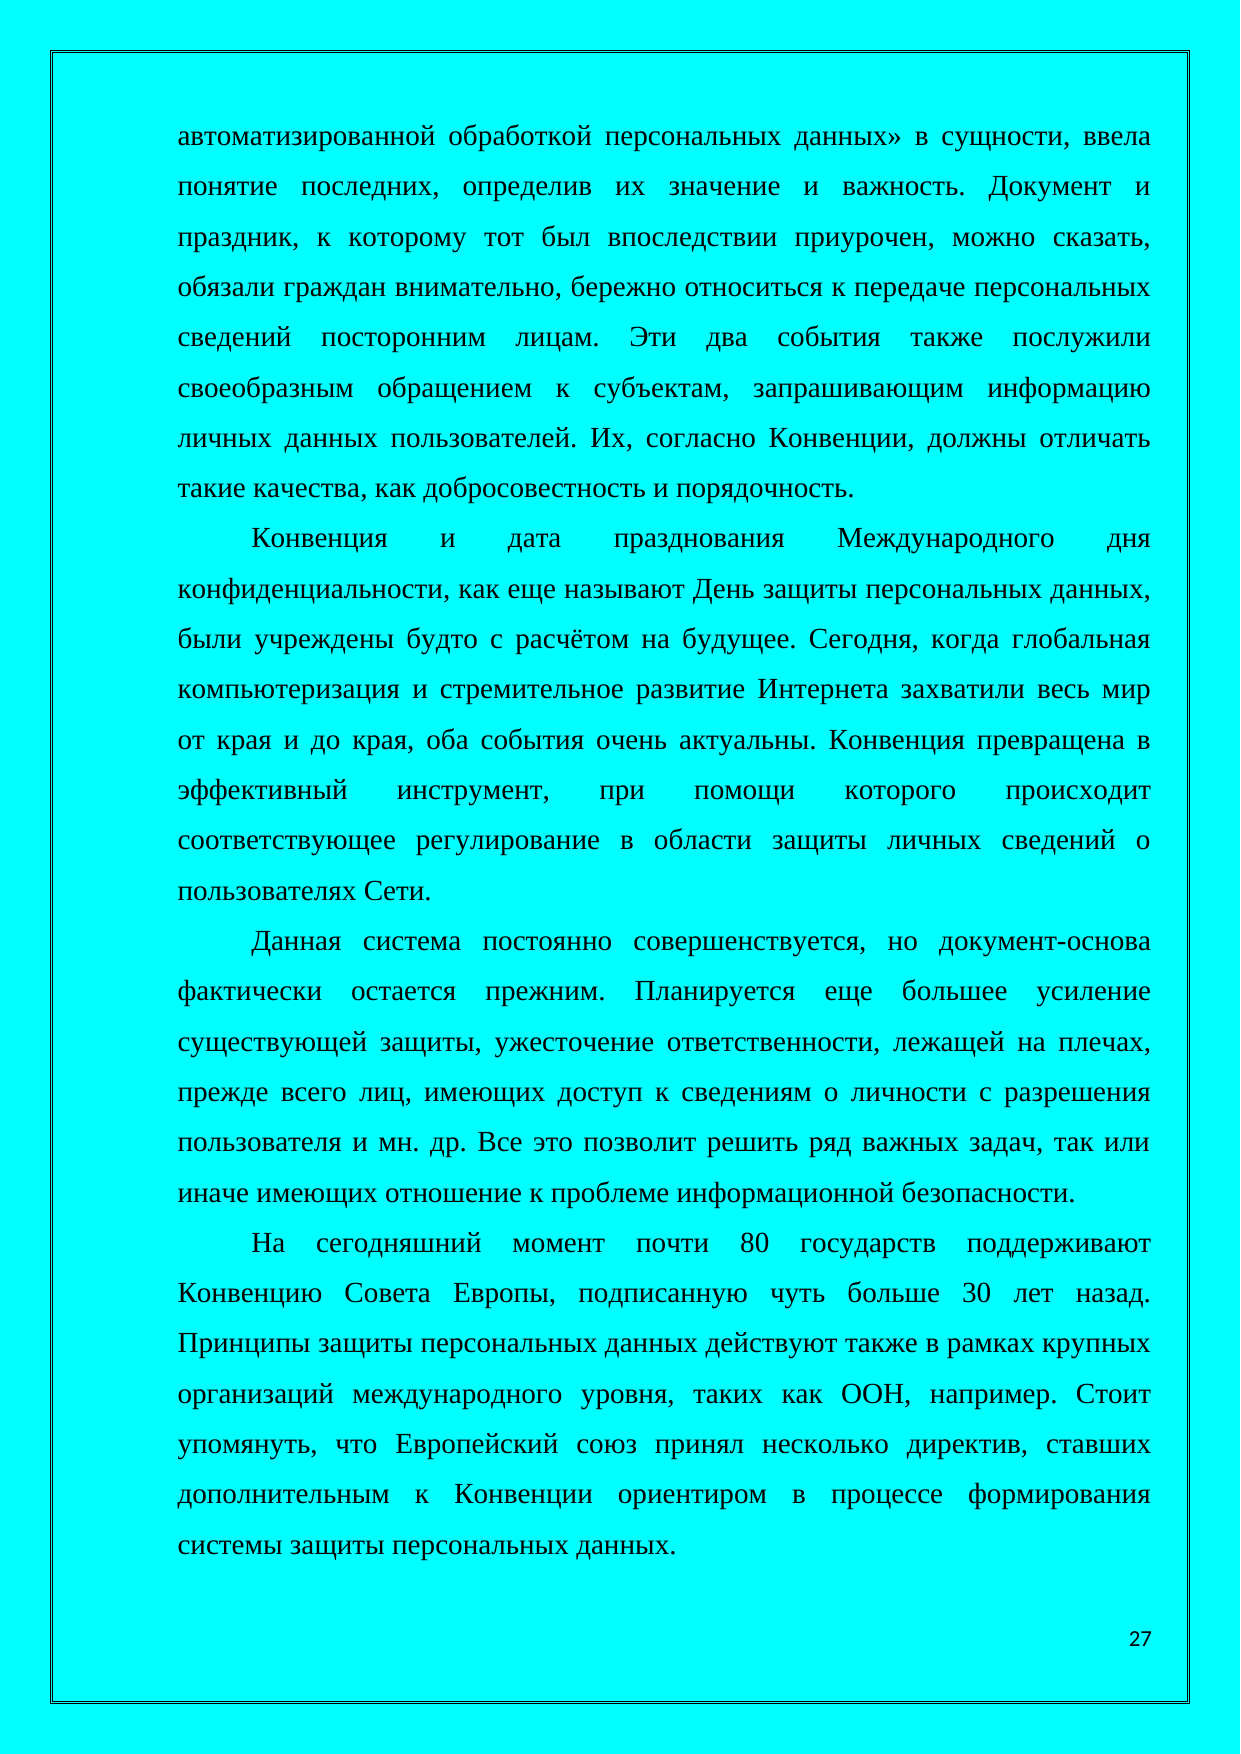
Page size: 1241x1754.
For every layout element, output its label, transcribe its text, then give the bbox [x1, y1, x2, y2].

text Данная система постоянно совершенствуется, но документ-основа фактически остается прежним. Планируется еще большее усиление существующей защиты, ужесточение ответственности, лежащей на плечах, прежде всего лиц, имеющих доступ к сведениям о личности с разрешения пользователя и мн. др. Все это позволит решить ряд важных задач, так или иначе имеющих отношение к проблеме информационной безопасности. [177, 923, 1152, 1208]
text На сегодняшний момент почти 80 государств поддерживают Конвенцию Совета Европы, подписанную чуть больше 30 лет назад. Принципы защиты персональных данных действуют также в рамках крупных организаций международного уровня, таких как ООН, например. Стоит упомянуть, что Европейский союз принял несколько директив, ставших дополнительным к Конвенции ориентиром в процессе формирования системы защиты персональных данных. [177, 1225, 1152, 1560]
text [177, 118, 1152, 504]
text Конвенция и дата празднования Международного дня конфиденциальности, как еще называют День защиты персональных данных, были учреждены будто с расчётом на будущее. Сегодня, когда глобальная компьютеризация и стремительное развитие Интернета захватили весь мир от края и до края, оба события очень актуальны. Конвенция превращена в эффективный инструмент, при помощи которого происходит соответствующее регулирование в области защиты личных сведений о пользователях Сети. [177, 521, 1152, 906]
